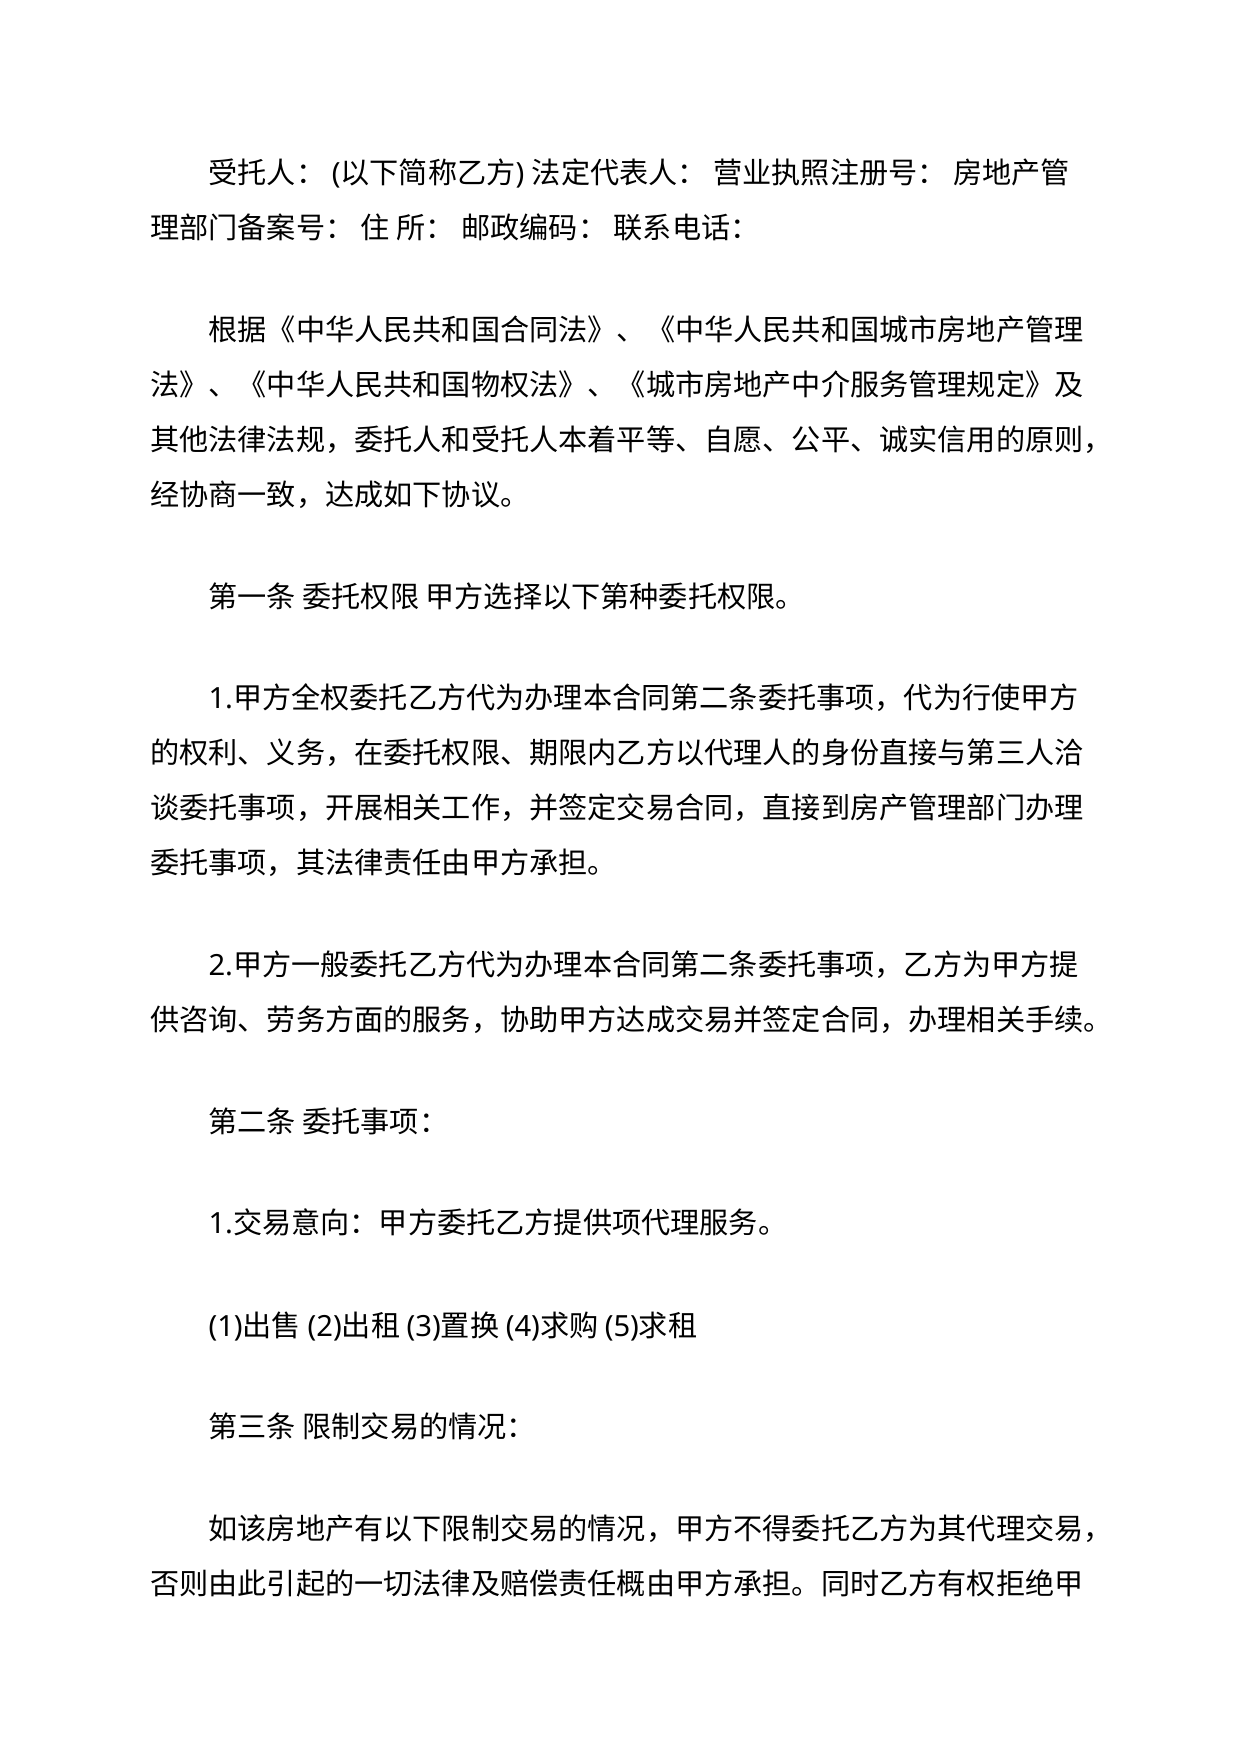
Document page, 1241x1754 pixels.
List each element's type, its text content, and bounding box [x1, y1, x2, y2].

text 1.交易意向：甲方委托乙方提供项代理服务。 [150, 1200, 1090, 1242]
text 2.甲方一般委托乙方代为办理本合同第二条委托事项，乙方为甲方提供咨询、劳务方面的服务，协助甲方达成交易并签定合同，办理相关手续。 [150, 942, 1090, 1039]
text 第二条 委托事项： [150, 1098, 1090, 1141]
text 第一条 委托权限 甲方选择以下第种委托权限。 [150, 573, 1090, 616]
text 第三条 限制交易的情况： [150, 1404, 1090, 1446]
text (1)出售 (2)出租 (3)置换 (4)求购 (5)求租 [150, 1302, 1090, 1344]
text 受托人： (以下简称乙方) 法定代表人： 营业执照注册号： 房地产管理部门备案号： 住 所： 邮政编码： 联系电话： [150, 150, 1090, 247]
text 1.甲方全权委托乙方代为办理本合同第二条委托事项，代为行使甲方的权利、义务，在委托权限、期限内乙方以代理人的身份直接与第三人洽谈委托事项，开展相关工作，并签定交易合同，直接到房产管理部门办理委托事项，其法律责任由甲方承担。 [150, 675, 1090, 882]
text 根据《中华人民共和国合同法》、《中华人民共和国城市房地产管理法》、《中华人民共和国物权法》、《城市房地产中介服务管理规定》及其他法律法规，委托人和受托人本着平等、自愿、公平、诚实信用的原则，经协商一致，达成如下协议。 [150, 307, 1090, 514]
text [150, 1506, 1090, 1603]
